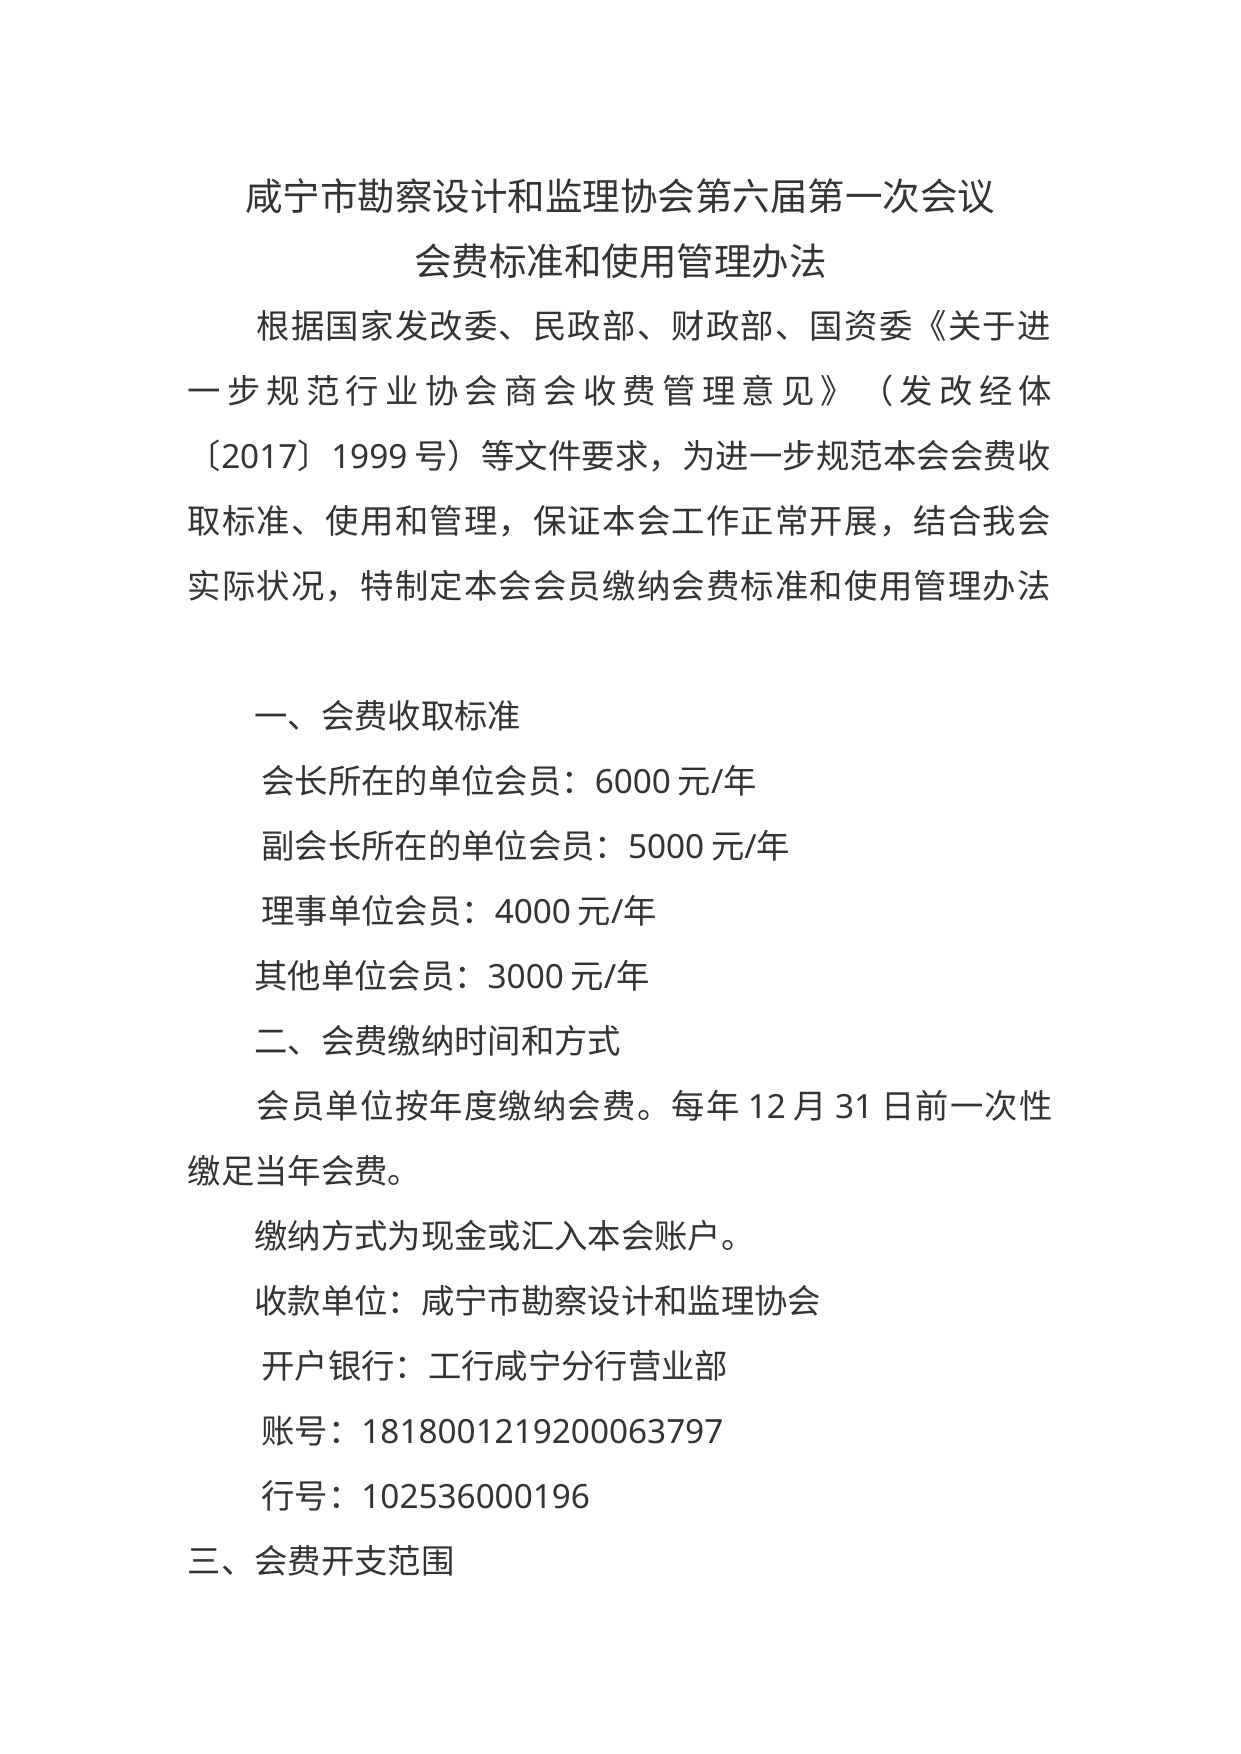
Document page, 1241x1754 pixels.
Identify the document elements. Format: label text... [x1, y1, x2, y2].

text 会员单位按年度缴纳会费。每年12月31日前一次性缴足当年会费。 [187, 1072, 1053, 1202]
text 开户银行：工行咸宁分行营业部 [187, 1332, 1053, 1397]
text 二、会费缴纳时间和方式 [187, 1007, 1053, 1072]
text 其他单位会员：3000元/年 [187, 942, 1053, 1007]
text 会费标准和使用管理办法 [187, 227, 1053, 292]
text 收款单位：咸宁市勘察设计和监理协会 [187, 1267, 1053, 1332]
text 一、会费收取标准 [187, 682, 1053, 747]
text 三、会费开支范围 [187, 1527, 1053, 1592]
text 会长所在的单位会员：6000元/年 [187, 747, 1053, 812]
text 咸宁市勘察设计和监理协会第六届第一次会议 [187, 162, 1053, 227]
text 副会长所在的单位会员：5000元/年 [187, 812, 1053, 877]
text 缴纳方式为现金或汇入本会账户。 [187, 1202, 1053, 1267]
text 理事单位会员：4000元/年 [187, 877, 1053, 942]
text 根据国家发改委、民政部、财政部、国资委《关于进一步规范行业协会商会收费管理意见》（发改经体〔2017〕1999号）等文件要求，为进一步规范本会会费收取标准、使用和管理，保证本会工作正常开展，结合我会实际状况，特制定本会会员缴纳会费标准和使用管理办法。 [187, 292, 1053, 682]
text 账号：1818001219200063797 [187, 1397, 1053, 1462]
text 行号：102536000196 [187, 1462, 1053, 1527]
